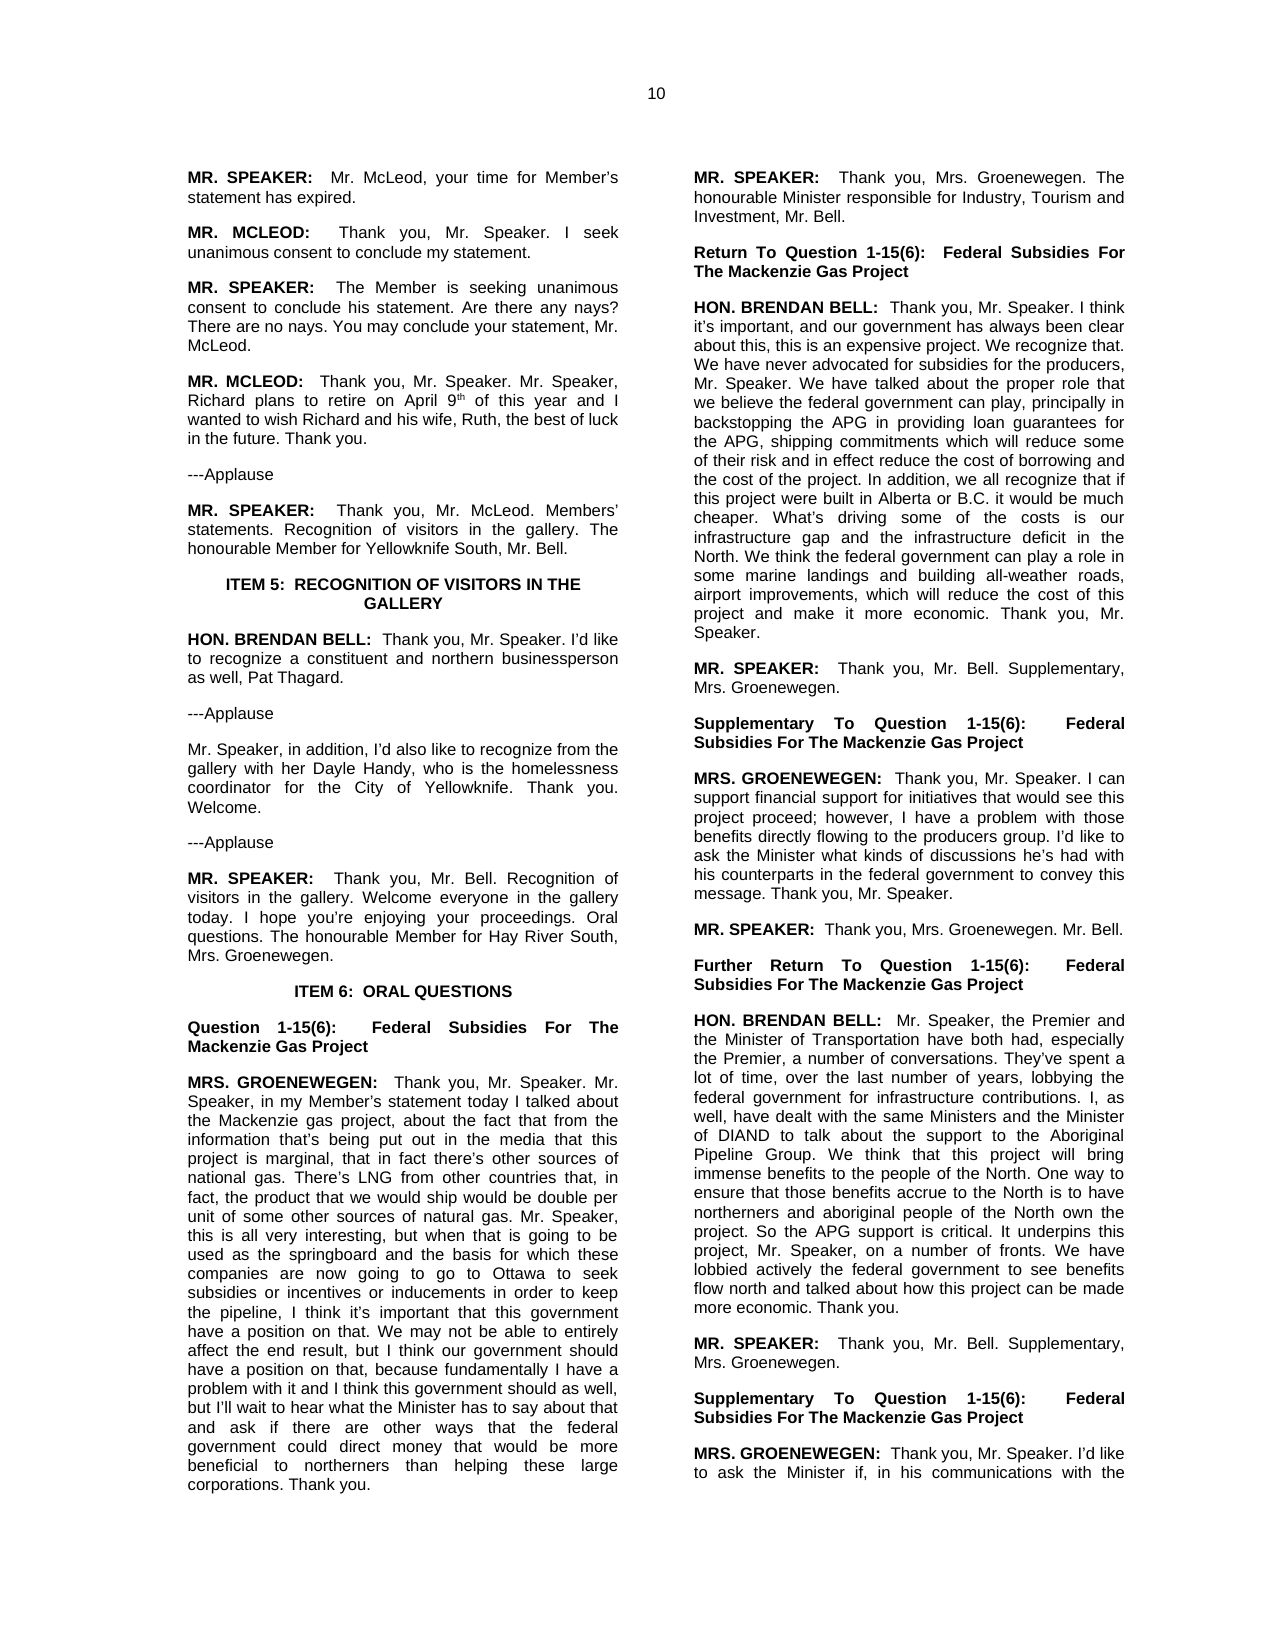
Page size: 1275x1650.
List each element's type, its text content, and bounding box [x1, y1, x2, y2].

text MR. SPEAKER: Thank you, Mrs. Groenewegen. Mr. Bell. [694, 920, 1125, 939]
subtitle Further Return To Question 1-15(6): Federal Subsidies For The Mackenzie Gas Project [694, 956, 1125, 994]
text MR. SPEAKER: Thank you, Mr. Bell. Supplementary, Mrs. Groenewegen. [694, 1334, 1125, 1372]
text MR. SPEAKER: Thank you, Mr. Bell. Supplementary, Mrs. Groenewegen. [694, 659, 1125, 697]
text HON. BRENDAN BELL: Mr. Speaker, the Premier and the Minister of Transportation have both had, especially the Premier, a number of conversations. They’ve spent a lot of time, over the last number of years, lobbying the federal government for infrastructure contributions. I, as well, have dealt with the same Ministers and the Minister of DIAND to talk about the support to the Aboriginal Pipeline Group. We think that this project will bring immense benefits to the people of the North. One way to ensure that those benefits accrue to the North is to have northerners and aboriginal people of the North own the project. So the APG support is critical. It underpins this project, Mr. Speaker, on a number of fronts. We have lobbied actively the federal government to see benefits flow north and talked about how this project can be made more economic. Thank you. [694, 1011, 1125, 1317]
subtitle Return To Question 1-15(6): Federal Subsidies For The Mackenzie Gas Project [694, 242, 1125, 281]
subtitle ITEM 6: ORAL QUESTIONS [187, 982, 619, 1001]
text HON. BRENDAN BELL: Thank you, Mr. Speaker. I’d like to recognize a constituent and northern businessperson as well, Pat Thagard. [187, 630, 619, 687]
text ---Applause [187, 833, 619, 852]
text MR. SPEAKER: Mr. McLeod, your time for Member’s statement has expired. [187, 168, 619, 207]
text MR. MCLEOD: Thank you, Mr. Speaker. I seek unanimous consent to conclude my statement. [187, 223, 619, 262]
text MRS. GROENEWEGEN: Thank you, Mr. Speaker. I can support financial support for initiatives that would see this project proceed; however, I have a problem with those benefits directly flowing to the producers group. I’d like to ask the Minister what kinds of discussions he’s had with his counterparts in the federal government to convey this message. Thank you, Mr. Speaker. [694, 769, 1125, 903]
text MR. SPEAKER: Thank you, Mr. McLeod. Members’ statements. Recognition of visitors in the gallery. The honourable Member for Yellowknife South, Mr. Bell. [187, 501, 619, 558]
text MR. SPEAKER: The Member is seeking unanimous consent to conclude his statement. Are there any nays? There are no nays. You may conclude your statement, Mr. McLeod. [187, 278, 619, 355]
subtitle ITEM 5: RECOGNITION OF VISITORS IN THE GALLERY [187, 575, 619, 613]
subtitle Question 1-15(6): Federal Subsidies For The Mackenzie Gas Project [187, 1017, 619, 1056]
subtitle Supplementary To Question 1-15(6): Federal Subsidies For The Mackenzie Gas Project [694, 1389, 1125, 1427]
text Mr. Speaker, in addition, I’d also like to recognize from the gallery with her Dayle Handy, who is the homelessness coordinator for the City of . Thank you. Welcome. [187, 740, 619, 817]
text MR. MCLEOD: Thank you, Mr. Speaker. Mr. Speaker, Richard plans to retire on April 9th of this year and I wanted to wish Richard and his wife, Ruth, the best of luck in the future. Thank you. [187, 372, 619, 448]
text ---Applause [187, 465, 619, 484]
text MRS. GROENEWEGEN: Thank you, Mr. Speaker. Mr. Speaker, in my Member’s statement today I talked about the Mackenzie gas project, about the fact that from the information that’s being put out in the media that this project is marginal, that in fact there’s other sources of national gas. There’s LNG from other countries that, in fact, the product that we would ship would be double per unit of some other sources of natural gas. Mr. Speaker, this is all very interesting, but when that is going to be used as the springboard and the basis for which these companies are now going to go to to seek subsidies or incentives or inducements in order to keep the pipeline, I think it’s important that this government have a position on that. We may not be able to entirely affect the end result, but I think our government should have a position on that, because fundamentally I have a problem with it and I think this government should as well, but I’ll wait to hear what the Minister has to say about that and ask if there are other ways that the federal government could direct money that would be more beneficial to northerners than helping these large corporations. Thank you. [187, 1072, 619, 1494]
text HON. BRENDAN BELL: Thank you, Mr. Speaker. I think it’s important, and our government has always been clear about this, this is an expensive project. We recognize that. We have never advocated for subsidies for the producers, Mr. Speaker. We have talked about the proper role that we believe the federal government can play, principally in backstopping the APG in providing loan guarantees for the APG, shipping commitments which will reduce some of their risk and in effect reduce the cost of borrowing and the cost of the project. In addition, we all recognize that if this project were built in or B.C. it would be much cheaper. What’s driving some of the costs is our infrastructure gap and the infrastructure deficit in the North. We think the federal government can play a role in some marine landings and building all-weather roads, airport improvements, which will reduce the cost of this project and make it more economic. Thank you, Mr. Speaker. [694, 297, 1125, 642]
subtitle Supplementary To Question 1-15(6): Federal Subsidies For The Mackenzie Gas Project [694, 714, 1125, 752]
text MR. SPEAKER: Thank you, Mr. Bell. Recognition of visitors in the gallery. Welcome everyone in the gallery today. I hope you’re enjoying your proceedings. Oral questions. The honourable Member for Hay River South, Mrs. Groenewegen. [187, 869, 619, 965]
text MR. SPEAKER: Thank you, Mrs. Groenewegen. The honourable Minister responsible for Industry, Tourism and Investment, Mr. Bell. [694, 168, 1125, 226]
text ---Applause [187, 704, 619, 723]
